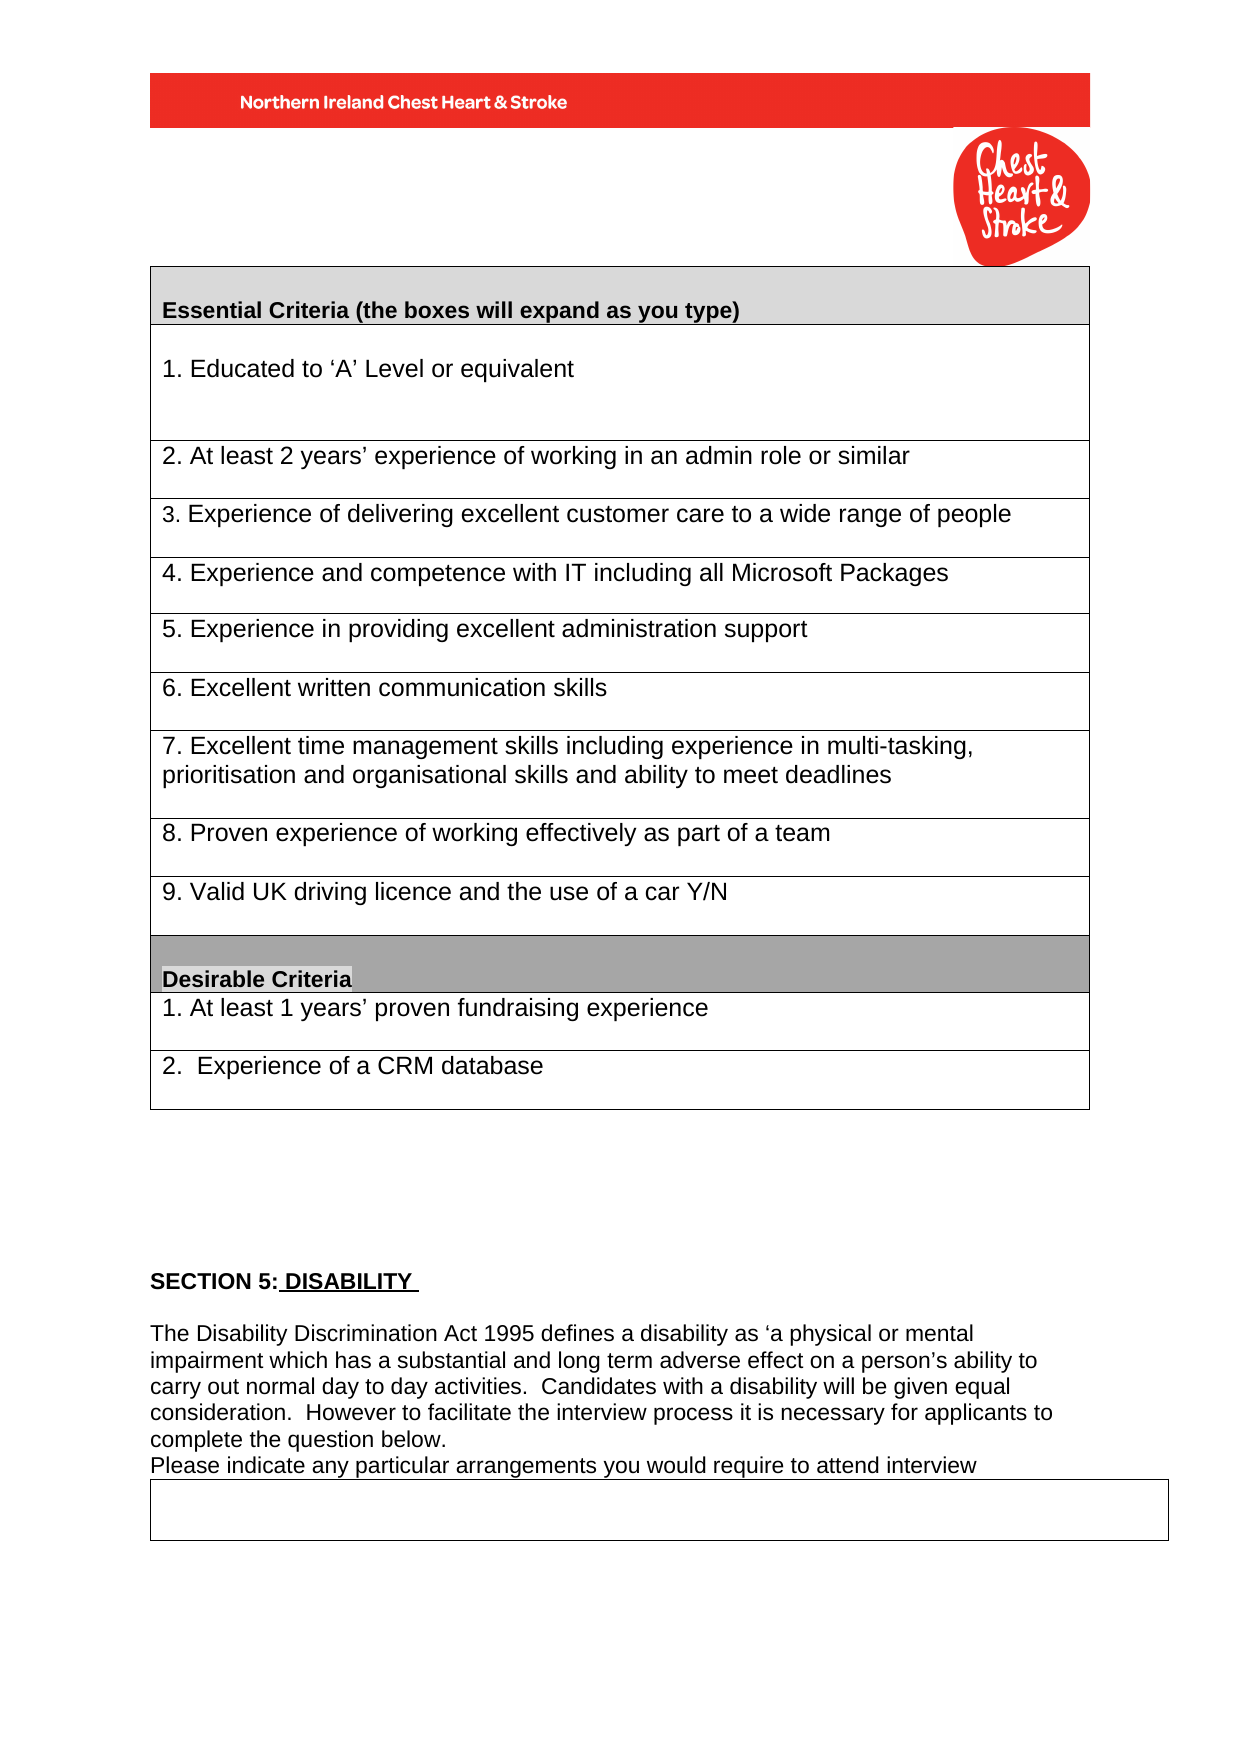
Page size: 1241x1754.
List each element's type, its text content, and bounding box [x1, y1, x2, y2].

picture [150, 73, 1091, 267]
table_cell 3. Experience of delivering excellent customer care to a wide range of people [151, 499, 1089, 557]
table_cell 2. Experience of a CRM database [151, 1051, 1089, 1108]
text The Disability Discrimination Act 1995 defines a disability as ‘a physical or mental impairment which has a substantial and long term adverse effect on a person’s ability to carry out normal day to day activities. Candidates with a disability will be given equal consideration. However to facilitate the interview process it is necessary for applicants to complete the question below. [150, 1320, 1090, 1452]
table_cell 2. At least 2 years’ experience of working in an admin role or similar [151, 441, 1089, 498]
table_cell 7. Excellent time management skills including experience in multi-tasking, prioritisation and organisational skills and ability to meet deadlines [151, 731, 1089, 817]
table_cell 5. Experience in providing excellent administration support [151, 614, 1089, 672]
table_cell 8. Proven experience of working effectively as part of a team [151, 819, 1089, 876]
table_cell 9. Valid UK driving licence and the use of a car Y/N [151, 877, 1089, 934]
text Please indicate any particular arrangements you would require to attend interview [150, 1452, 1090, 1478]
table_cell 1. At least 1 years’ proven fundraising experience [151, 993, 1089, 1050]
table_cell 6. Excellent written communication skills [151, 673, 1089, 730]
table_cell Desirable Criteria [151, 936, 1089, 992]
table_header [151, 1480, 1168, 1540]
table_cell Essential Criteria (the boxes will expand as you type) [151, 267, 1089, 324]
table_cell 4. Experience and competence with IT including all Microsoft Packages [151, 558, 1089, 613]
table_cell 1. Educated to ‘A’ Level or equivalent [151, 325, 1089, 440]
text SECTION 5: DISABILITY [150, 1268, 1090, 1294]
